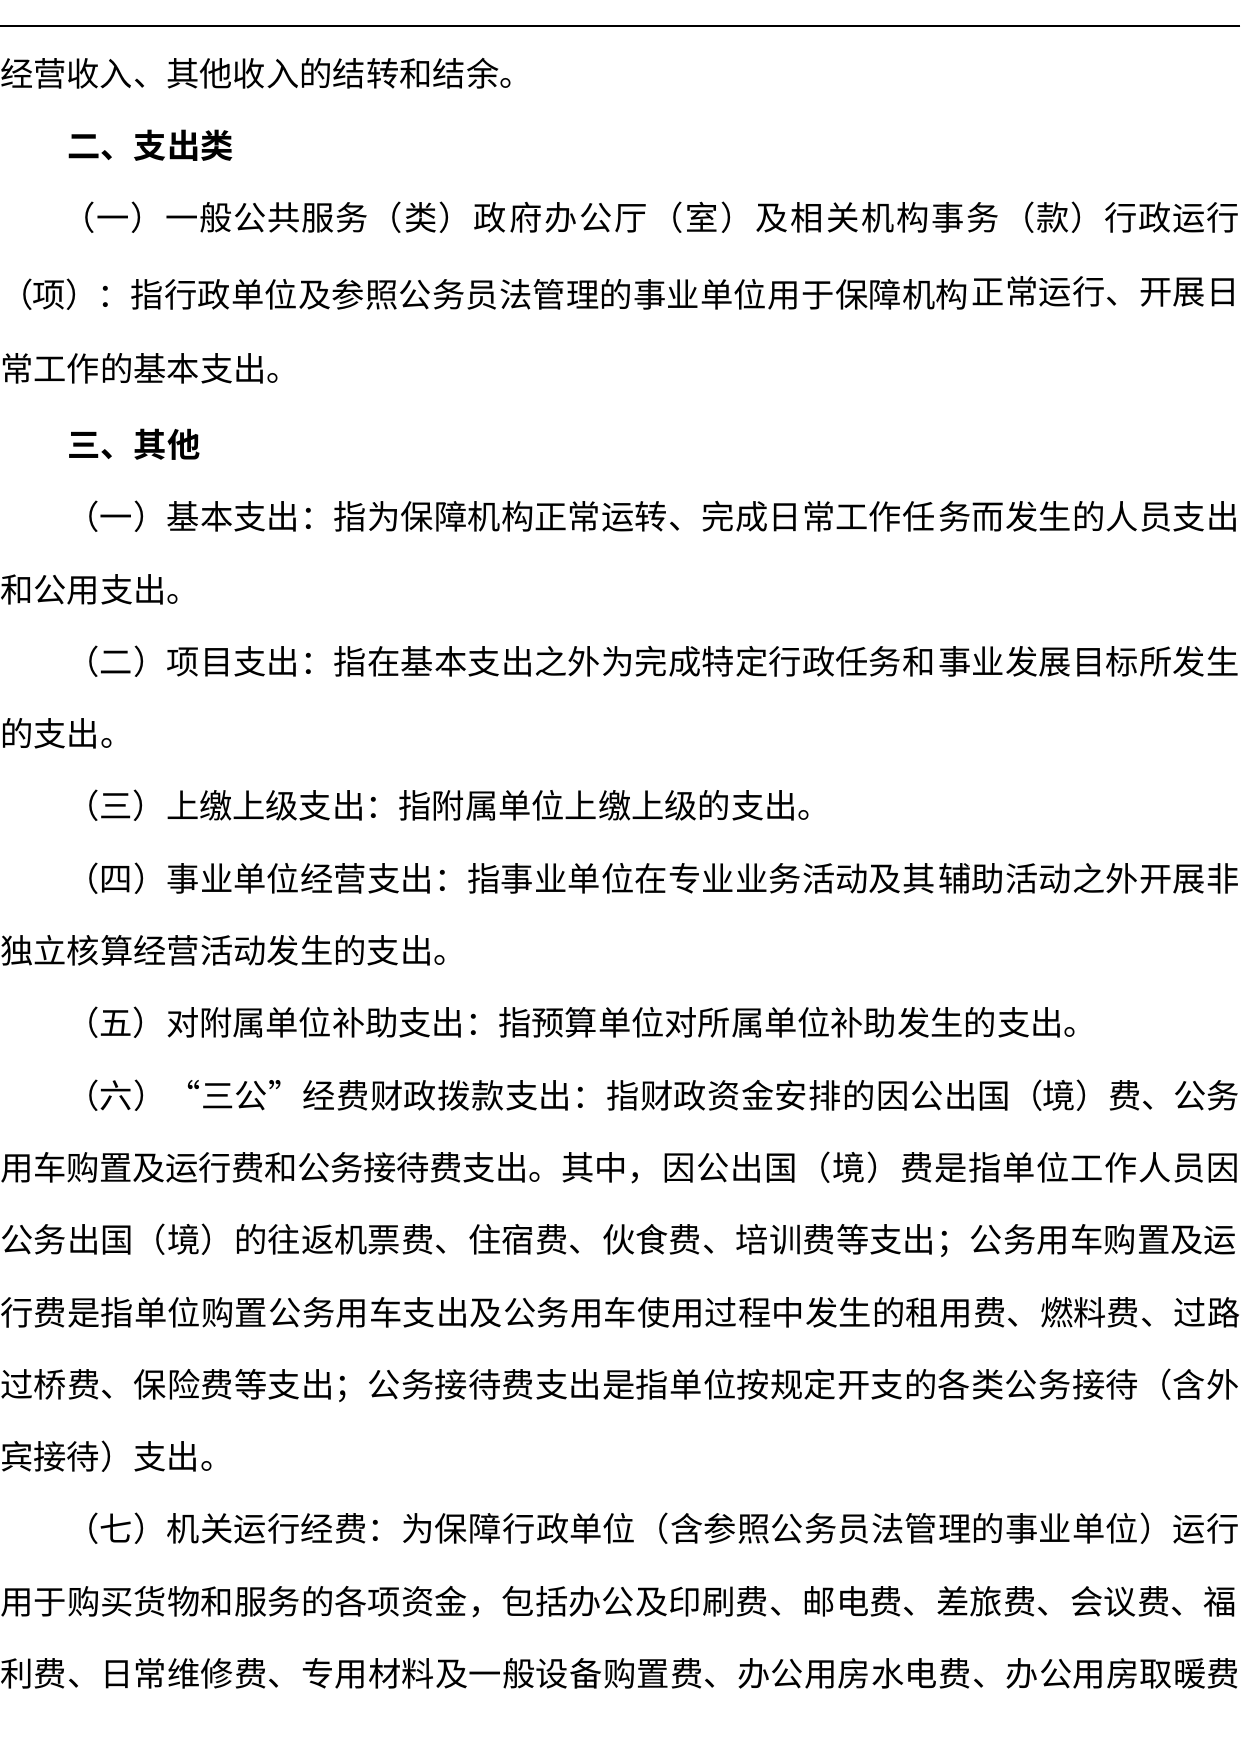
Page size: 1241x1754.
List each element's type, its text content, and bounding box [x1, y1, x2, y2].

text 三、其他 [0, 419, 1240, 467]
text 二、支出类 [0, 120, 1240, 168]
text （二）项目支出：指在基本支出之外为完成特定行政任务和事业发展目标所发生的支出。 [0, 636, 1240, 756]
text （五）对附属单位补助支出：指预算单位对所属单位补助发生的支出。 [0, 997, 1240, 1045]
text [0, 47, 1240, 96]
text （四）事业单位经营支出：指事业单位在专业业务活动及其辅助活动之外开展非独立核算经营活动发生的支出。 [0, 853, 1240, 973]
text （三）上缴上级支出：指附属单位上缴上级的支出。 [0, 780, 1240, 828]
text （一）一般公共服务（类）政府办公厅（室）及相关机构事务（款）行政运行（项）：指行政单位及参照公务员法管理的事业单位用于保障机构正常运行、开展日常工作的基本支出。 [0, 192, 1240, 393]
text （一）基本支出：指为保障机构正常运转、完成日常工作任务而发生的人员支出和公用支出。 [0, 491, 1240, 612]
text （六）“三公”经费财政拨款支出：指财政资金安排的因公出国（境）费、公务用车购置及运行费和公务接待费支出。其中，因公出国（境）费是指单位工作人员因公务出国（境）的往返机票费、住宿费、伙食费、培训费等支出；公务用车购置及运行费是指单位购置公务用车支出及公务用车使用过程中发生的租用费、燃料费、过路过桥费、保险费等支出；公务接待费支出是指单位按规定开支的各类公务接待（含外宾接待）支出。 [0, 1069, 1240, 1479]
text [0, 1503, 1240, 1696]
